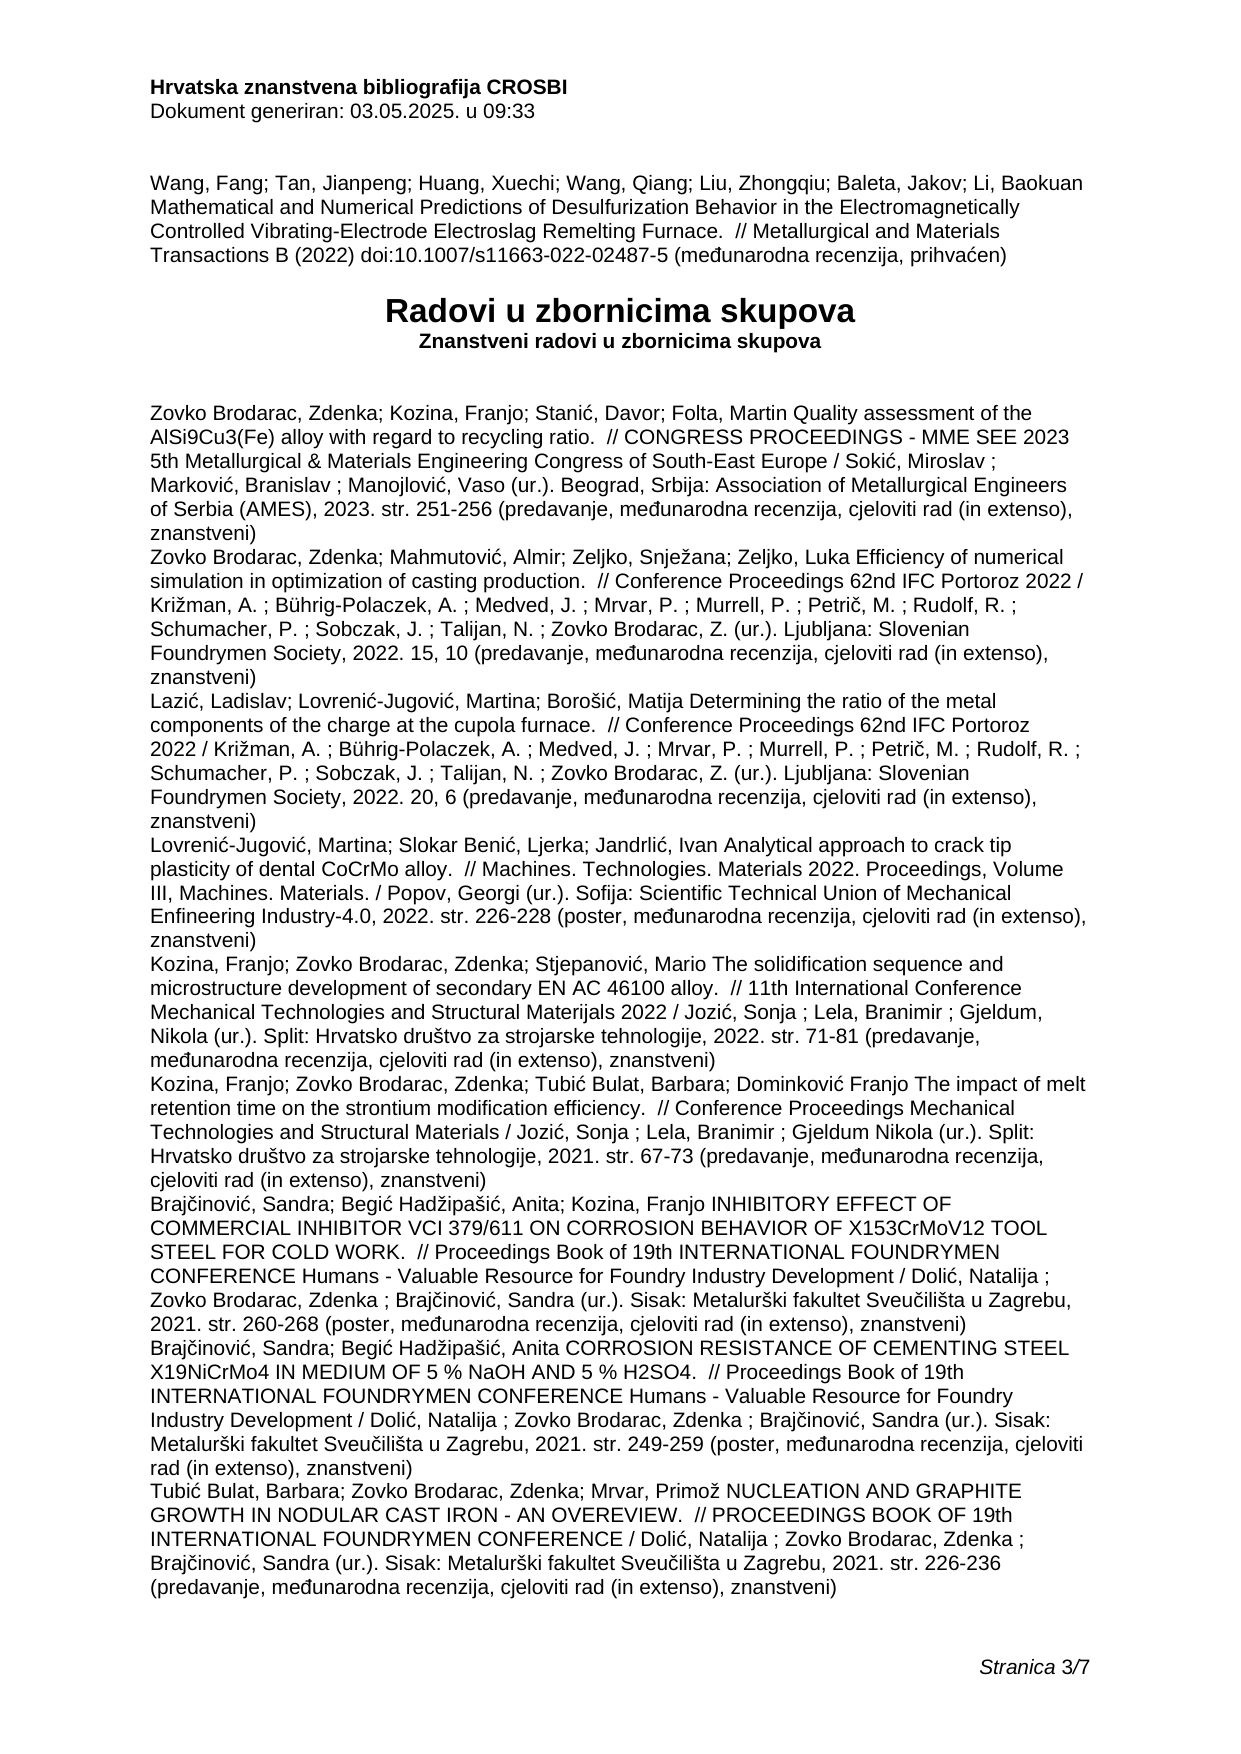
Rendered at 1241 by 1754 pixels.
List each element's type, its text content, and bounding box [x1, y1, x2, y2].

text Kozina, Franjo; Zovko Brodarac, Zdenka; Stjepanović, Mario [150, 952, 1090, 1072]
text Zovko Brodarac, Zdenka; Mahmutović, Almir; Zeljko, Snježana; Zeljko, Luka [150, 545, 1090, 689]
subtitle Znanstveni radovi u zbornicima skupova [150, 329, 1090, 353]
text Kozina, Franjo; Zovko Brodarac, Zdenka; Tubić Bulat, Barbara; Dominković Franjo [150, 1072, 1090, 1192]
text Brajčinović, Sandra; Begić Hadžipašić, Anita; Kozina, Franjo [150, 1192, 1090, 1336]
text Lazić, Ladislav; Lovrenić-Jugović, Martina; Borošić, Matija [150, 689, 1090, 832]
text Zovko Brodarac, Zdenka; Kozina, Franjo; Stanić, Davor; Folta, Martin [150, 401, 1090, 545]
text Brajčinović, Sandra; Begić Hadžipašić, Anita [150, 1336, 1090, 1479]
text Wang, Fang; Tan, Jianpeng; Huang, Xuechi; Wang, Qiang; Liu, Zhongqiu; Baleta, Jakov; Li, Baokuan [150, 171, 1090, 267]
text Lovrenić-Jugović, Martina; Slokar Benić, Ljerka; Jandrlić, Ivan [150, 832, 1090, 952]
subtitle Radovi u zbornicima skupova [150, 291, 1090, 329]
text Tubić Bulat, Barbara; Zovko Brodarac, Zdenka; Mrvar, Primož [150, 1479, 1090, 1599]
